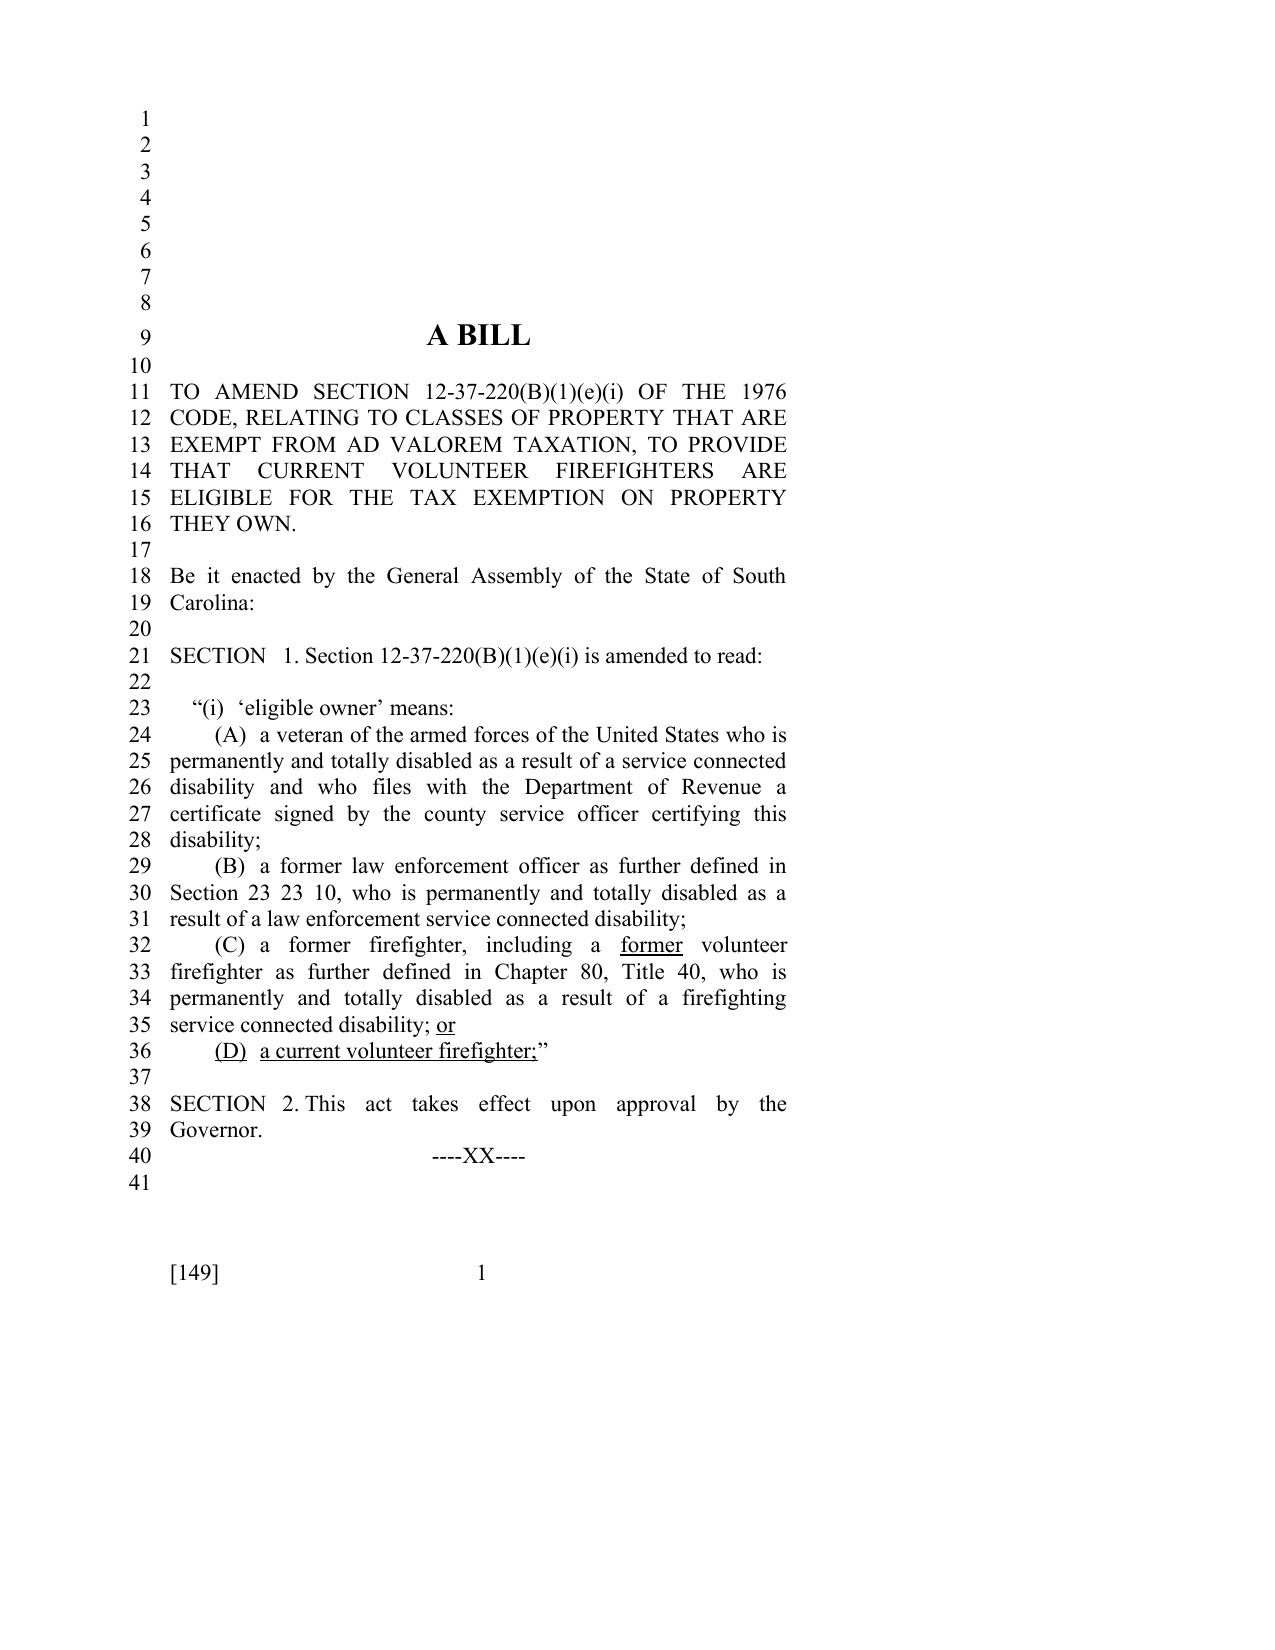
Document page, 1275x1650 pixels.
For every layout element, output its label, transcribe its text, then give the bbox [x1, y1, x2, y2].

text (D) a current volunteer firefighter;” [169, 1037, 787, 1063]
text TO AMEND SECTION 12-37-220(B)(1)(e)(i) OF THE 1976 CODE, RELATING TO CLASSES OF PROPERTY THAT ARE EXEMPT FROM AD VALOREM TAXATION, TO PROVIDE THAT CURRENT VOLUNTEER FIREFIGHTERS ARE ELIGIBLE FOR THE TAX EXEMPTION ON PROPERTY THEY OWN. [169, 378, 787, 536]
text (C) a former firefighter, including a former volunteer firefighter as further defined in Chapter 80, Title 40, who is permanently and totally disabled as a result of a firefighting service connected disability; or [169, 932, 787, 1037]
text SECTION 2. This act takes effect upon approval by the Governor. [169, 1090, 787, 1142]
text A BILL [169, 316, 787, 352]
text ----XX---- [169, 1142, 787, 1169]
text SECTION 1. Section 12-37-220(B)(1)(e)(i) is amended to read: [169, 642, 787, 668]
text “(i) ‘eligible owner’ means: [169, 694, 787, 721]
text (B) a former law enforcement officer as further defined in Section 23 23 10, who is permanently and totally disabled as a result of a law enforcement service connected disability; [169, 852, 787, 932]
text Be it enacted by the General Assembly of the State of South Carolina: [169, 563, 787, 615]
text (A) a veteran of the armed forces of the United States who is permanently and totally disabled as a result of a service connected disability and who files with the Department of Revenue a certificate signed by the county service officer certifying this disability; [169, 721, 787, 852]
